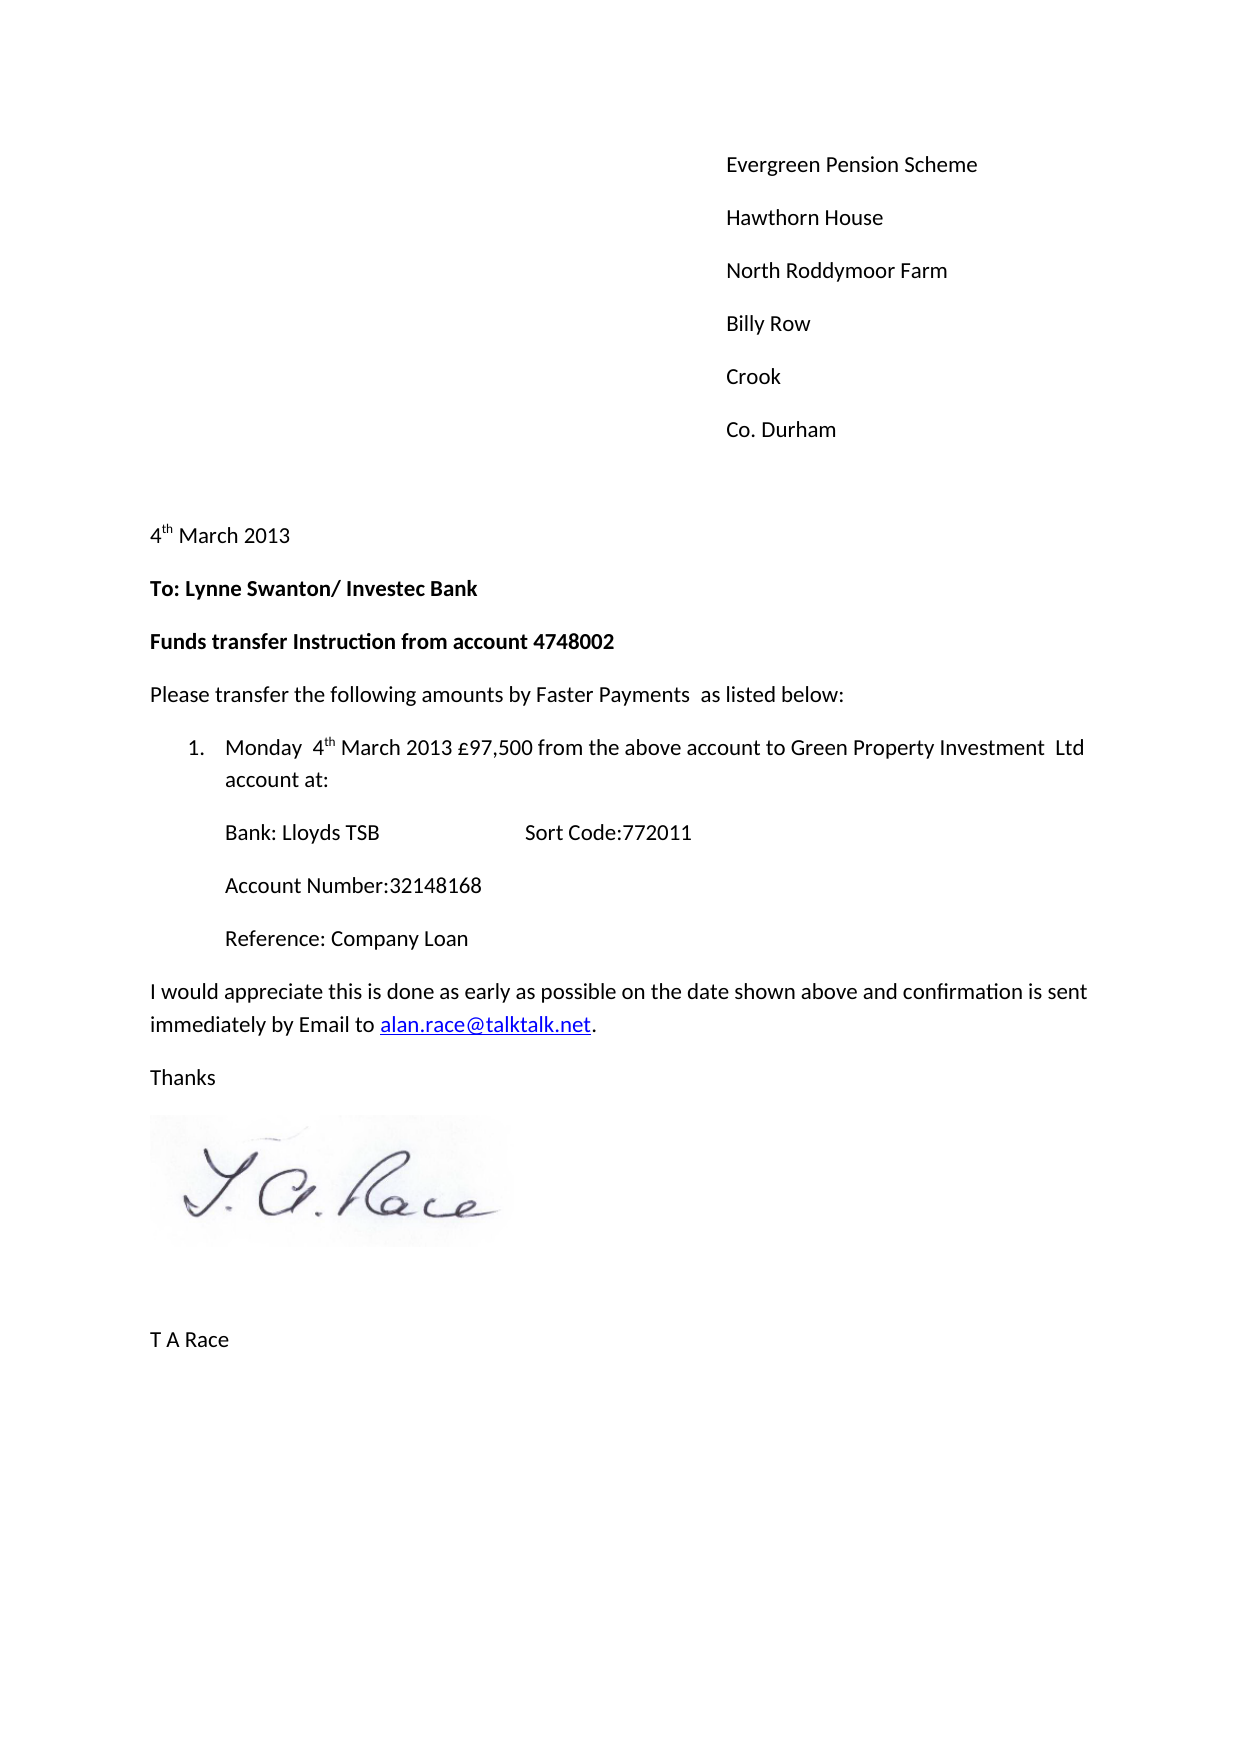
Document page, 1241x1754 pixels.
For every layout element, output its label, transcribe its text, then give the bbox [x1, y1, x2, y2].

text Funds transfer Instruction from account 4748002 [150, 627, 1090, 655]
picture [150, 1115, 514, 1247]
text Account Number:32148168 [225, 871, 1090, 899]
text I would appreciate this is done as early as possible on the date shown above and confirmation is sent immediately by Email to alan.race@talktalk.net. [150, 977, 1090, 1038]
text To: Lynne Swanton/ Investec Bank [150, 574, 1090, 602]
text Billy Row [726, 309, 1090, 337]
text Bank: Lloyds TSB Sort Code:772011 [225, 818, 1090, 846]
text North Roddymoor Farm [726, 256, 1090, 284]
list Monday 4th March 2013 £97,500 from the above account to Green Property Investment Ltd account at: [187, 733, 1090, 793]
text Co. Durham [726, 415, 1090, 443]
text Thanks [150, 1063, 1090, 1091]
text T A Race [150, 1325, 1090, 1353]
text Evergreen Pension Scheme [726, 150, 1090, 178]
text Hawthorn House [726, 203, 1090, 231]
text 4th March 2013 [150, 521, 1090, 549]
text Please transfer the following amounts by Faster Payments as listed below: [150, 680, 1090, 708]
text Reference: Company Loan [225, 924, 1090, 952]
text Crook [726, 362, 1090, 390]
